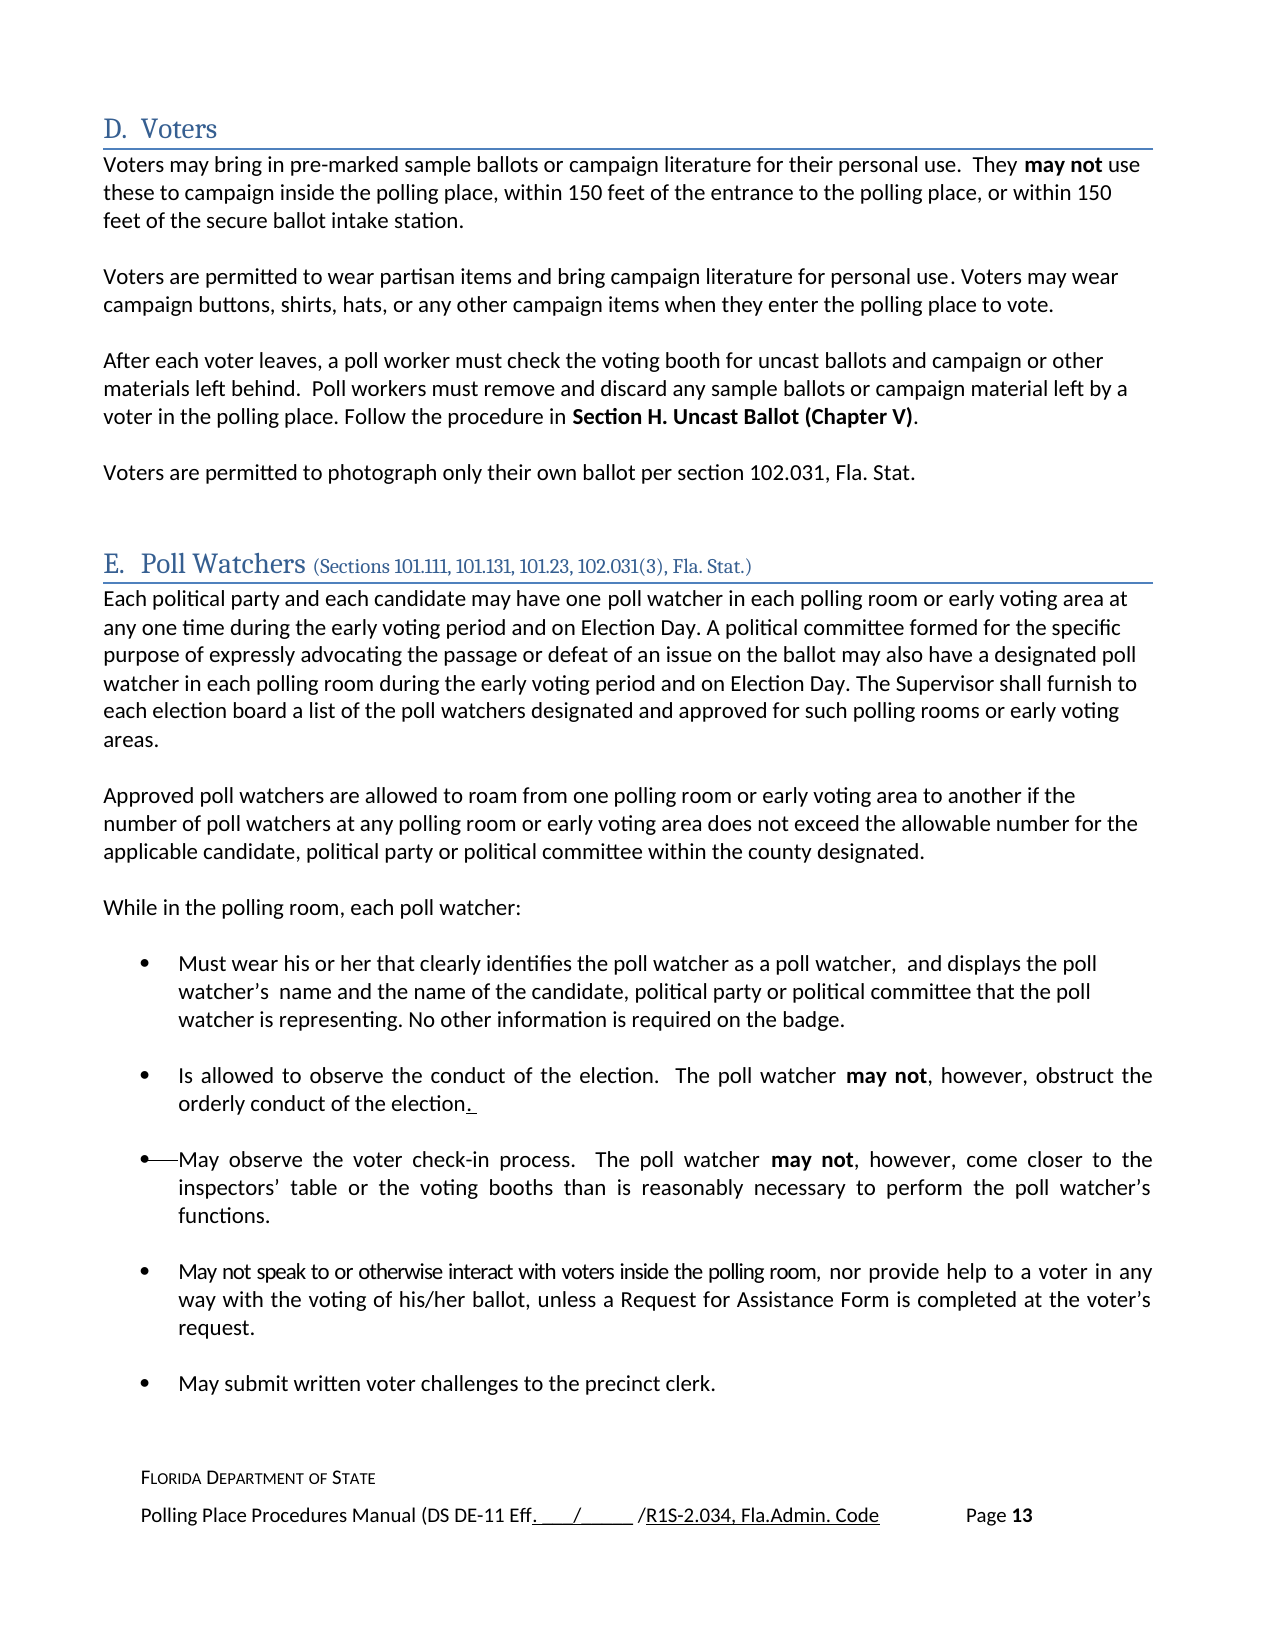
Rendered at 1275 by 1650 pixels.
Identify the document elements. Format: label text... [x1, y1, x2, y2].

text Approved poll watchers are allowed to roam from one polling room or early voting area to another if the number of poll watchers at any polling room or early voting area does not exceed the allowable number for the applicable candidate, political party or political committee within the county designated. [103, 781, 1153, 865]
list Is allowed to observe the conduct of the election. The poll watcher may not, however, obstruct the orderly conduct of the election. [141, 1061, 1153, 1117]
list May not speak to or otherwise interact with voters inside the polling room, nor provide help to a voter in any way with the voting of his/her ballot, unless a Request for Assistance Form is completed at the voter’s request. [141, 1257, 1153, 1341]
text After each voter leaves, a poll worker must check the voting booth for uncast ballots and campaign or other materials left behind. Poll workers must remove and discard any sample ballots or campaign material left by a voter in the polling place. Follow the procedure in Section H. Uncast Ballot (Chapter V). [103, 346, 1153, 430]
subtitle Voters [103, 112, 1153, 148]
text While in the polling room, each poll watcher: [103, 893, 1153, 921]
text Voters may bring in pre-marked sample ballots or campaign literature for their personal use. They may not use these to campaign inside the polling place, within 150 feet of the entrance to the polling place, or within 150 feet of the secure ballot intake station. [103, 150, 1153, 234]
text Each political party and each candidate may have one poll watcher in each polling room or early voting area at any one time during the early voting period and on Election Day. A political committee formed for the specific purpose of expressly advocating the passage or defeat of an issue on the ballot may also have a designated poll watcher in each polling room during the early voting period and on Election Day. The Supervisor shall furnish to each election board a list of the poll watchers designated and approved for such polling rooms or early voting areas. [103, 584, 1153, 753]
list May submit written voter challenges to the precinct clerk. [141, 1369, 1153, 1397]
subtitle Poll Watchers (Sections 101.111, 101.131, 101.23, 102.031(3), Fla. Stat.) [103, 547, 1153, 582]
list May observe the voter check-in process. The poll watcher may not, however, come closer to the inspectors’ table or the voting booths than is reasonably necessary to perform the poll watcher’s functions. [141, 1145, 1153, 1229]
list Must wear his or her that clearly identifies the poll watcher as a poll watcher, and displays the poll watcher’s name and the name of the candidate, political party or political committee that the poll watcher is representing. No other information is required on the badge. [141, 949, 1153, 1033]
text Voters are permitted to photograph only their own ballot per section 102.031, Fla. Stat. [103, 458, 1153, 486]
text Voters are permitted to wear partisan items and bring campaign literature for personal use. Voters may wear campaign buttons, shirts, hats, or any other campaign items when they enter the polling place to vote. [103, 262, 1153, 318]
